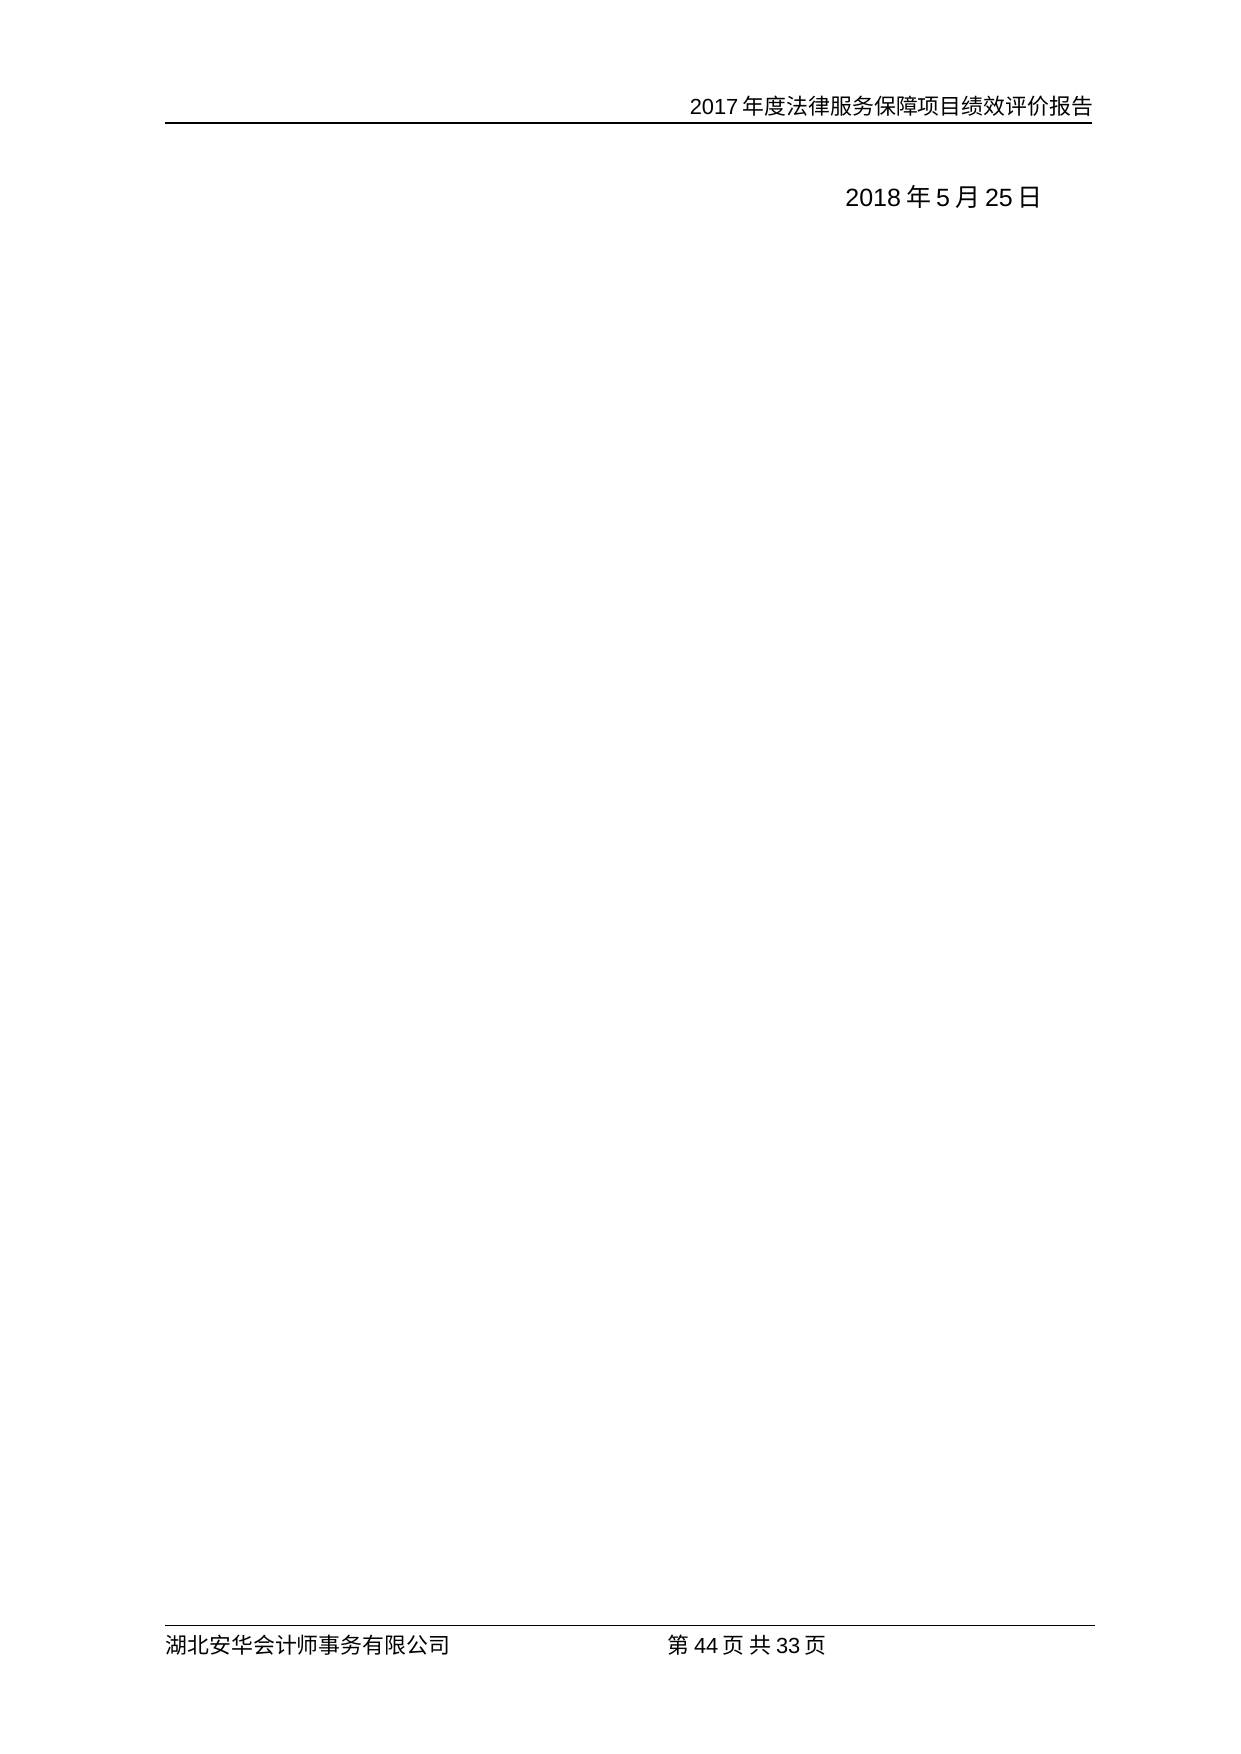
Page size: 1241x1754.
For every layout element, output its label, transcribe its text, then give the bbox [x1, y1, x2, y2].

text 2018年5月25日 [165, 163, 1042, 228]
